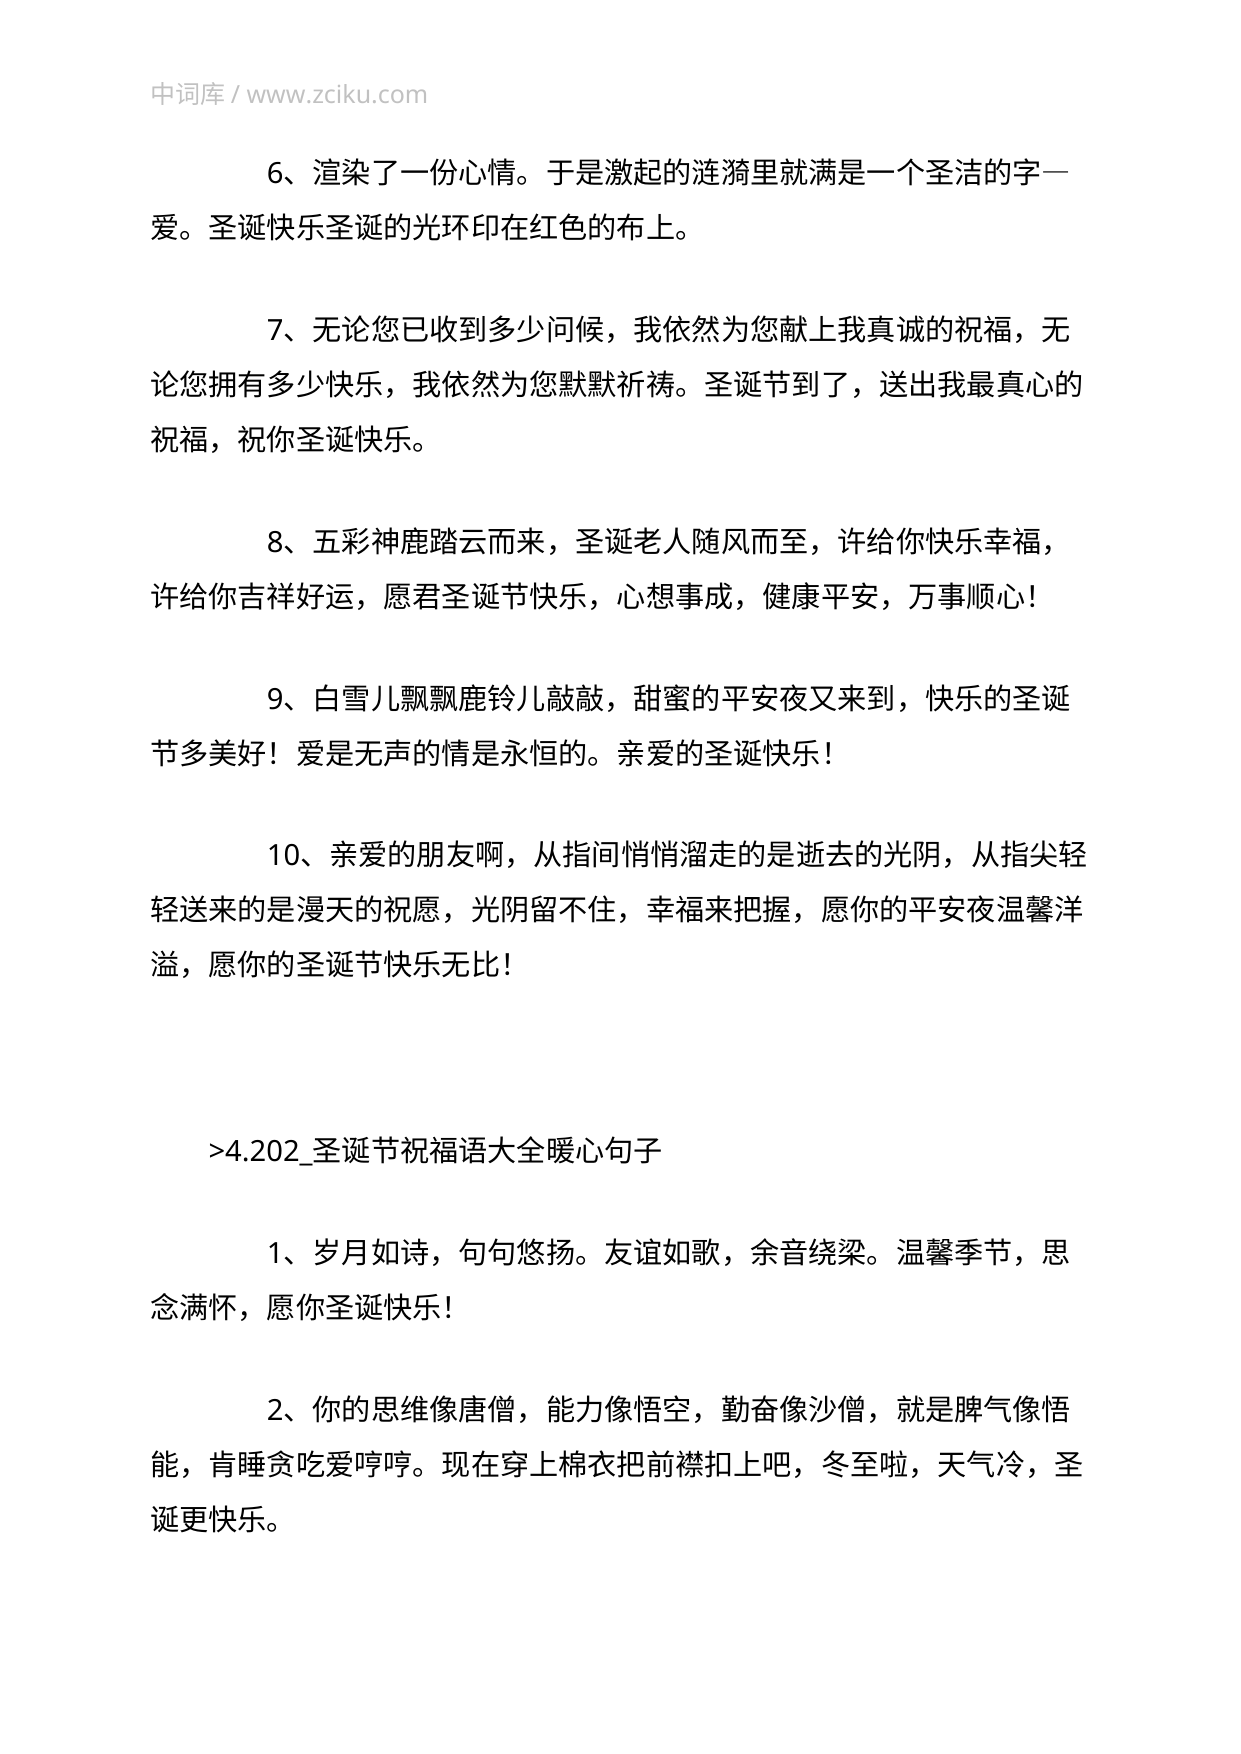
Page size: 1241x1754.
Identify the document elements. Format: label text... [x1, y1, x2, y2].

text 1、岁月如诗，句句悠扬。友谊如歌，余音绕梁。温馨季节，思念满怀，愿你圣诞快乐！ [150, 1230, 1090, 1327]
text 8、五彩神鹿踏云而来，圣诞老人随风而至，许给你快乐幸福，许给你吉祥好运，愿君圣诞节快乐，心想事成，健康平安，万事顺心！ [150, 518, 1090, 616]
text 10、亲爱的朋友啊，从指间悄悄溜走的是逝去的光阴，从指尖轻轻送来的是漫天的祝愿，光阴留不住，幸福来把握，愿你的平安夜温馨洋溢，愿你的圣诞节快乐无比！ [150, 832, 1090, 984]
text 6、渲染了一份心情。于是激起的涟漪里就满是一个圣洁的字—爱。圣诞快乐圣诞的光环印在红色的布上。 [150, 150, 1090, 247]
text 7、无论您已收到多少问候，我依然为您献上我真诚的祝福，无论您拥有多少快乐，我依然为您默默祈祷。圣诞节到了，送出我最真心的祝福，祝你圣诞快乐。 [150, 307, 1090, 459]
text >4.202_圣诞节祝福语大全暖心句子 [150, 1128, 1090, 1170]
text 2、你的思维像唐僧，能力像悟空，勤奋像沙僧，就是脾气像悟能，肯睡贪吃爱哼哼。现在穿上棉衣把前襟扣上吧，冬至啦，天气冷，圣诞更快乐。 [150, 1387, 1090, 1539]
text 9、白雪儿飘飘鹿铃儿敲敲，甜蜜的平安夜又来到，快乐的圣诞节多美好！爱是无声的情是永恒的。亲爱的圣诞快乐！ [150, 675, 1090, 772]
